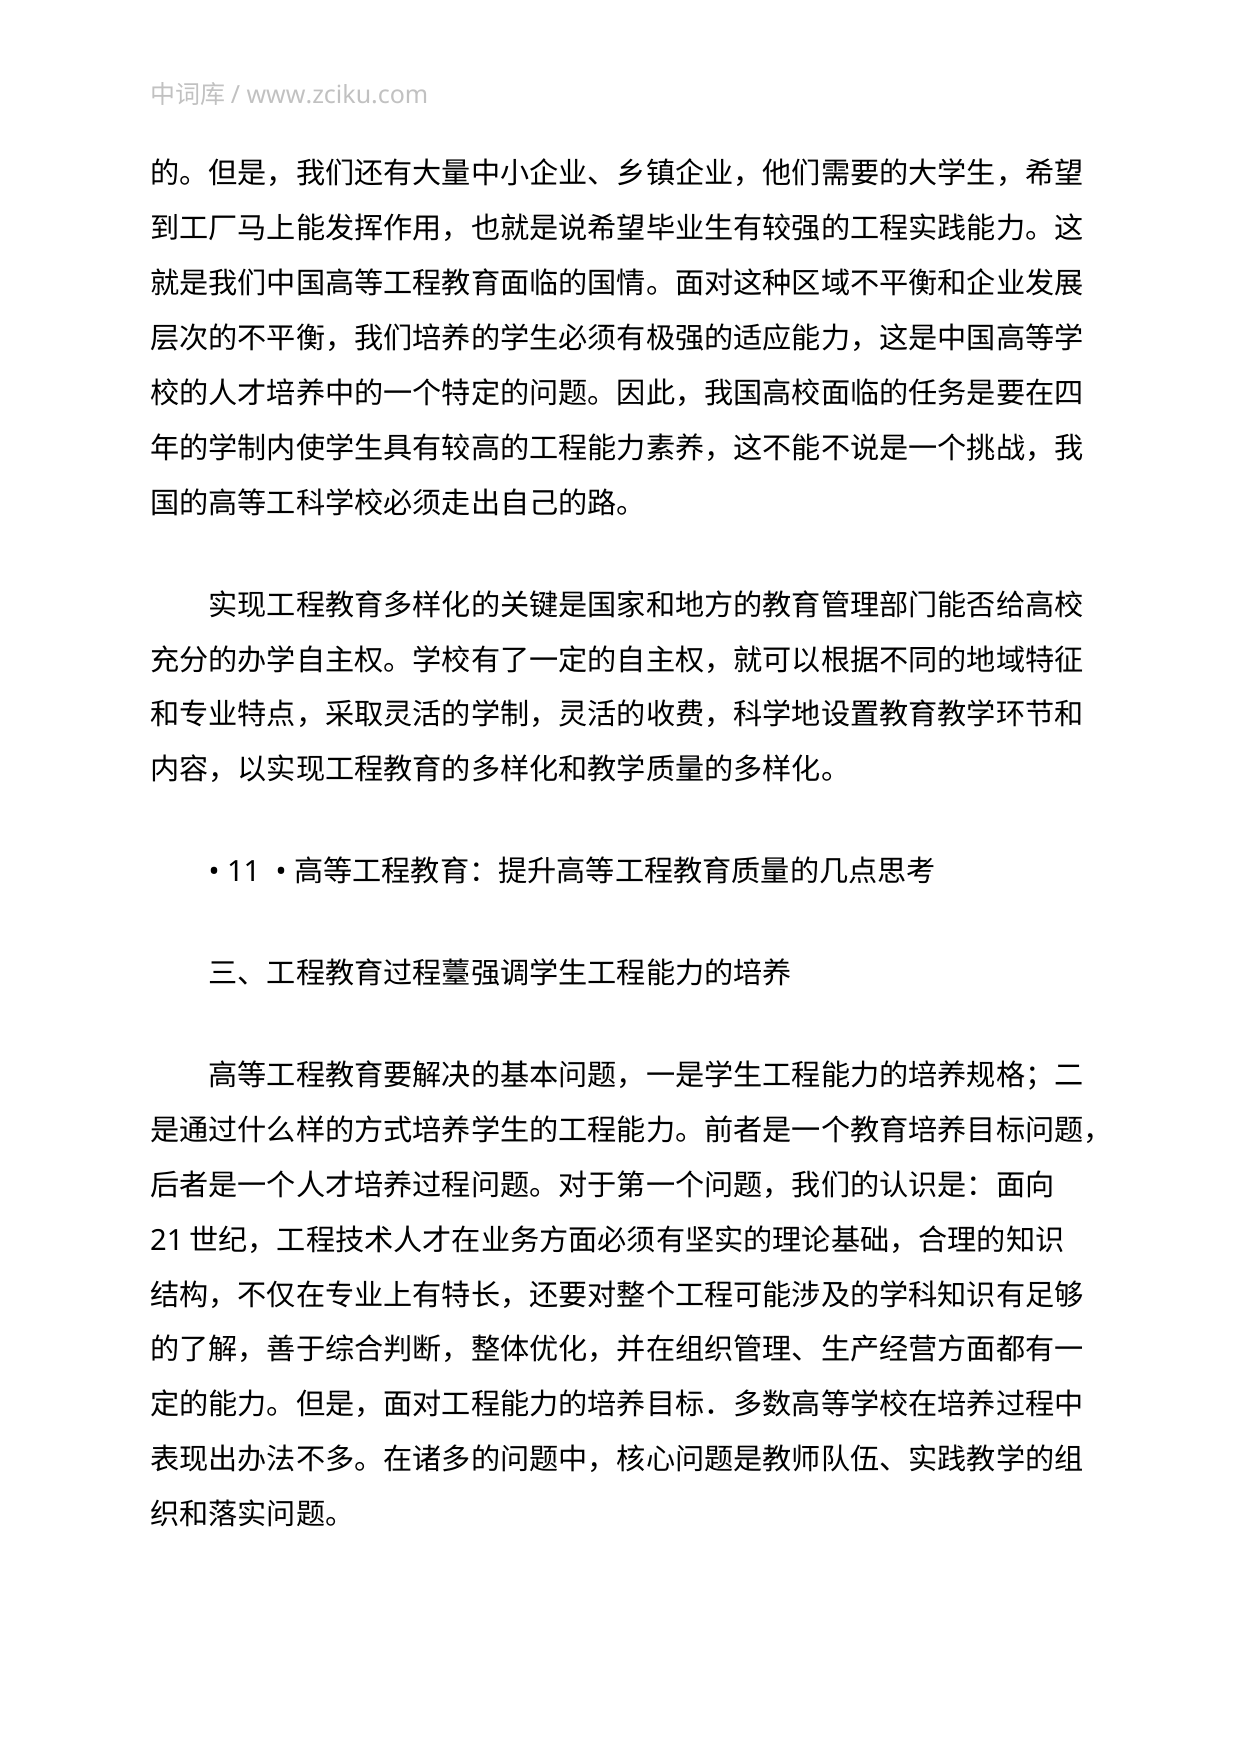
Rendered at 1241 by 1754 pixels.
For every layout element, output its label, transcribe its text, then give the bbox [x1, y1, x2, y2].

text • 11 • 高等工程教育：提升高等工程教育质量的几点思考 [150, 848, 1090, 890]
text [150, 150, 1090, 522]
text 三、工程教育过程薹强调学生工程能力的培养 [150, 949, 1090, 992]
text 实现工程教育多样化的关键是国家和地方的教育管理部门能否给高校充分的办学自主权。学校有了一定的自主权，就可以根据不同的地域特征和专业特点，采取灵活的学制，灵活的收费，科学地设置教育教学环节和内容，以实现工程教育的多样化和教学质量的多样化。 [150, 581, 1090, 788]
text 高等工程教育要解决的基本问题，一是学生工程能力的培养规格；二是通过什么样的方式培养学生的工程能力。前者是一个教育培养目标问题，后者是一个人才培养过程问题。对于第一个问题，我们的认识是：面向21世纪，工程技术人才在业务方面必须有坚实的理论基础，合理的知识结构，不仅在专业上有特长，还要对整个工程可能涉及的学科知识有足够的了解，善于综合判断，整体优化，并在组织管理、生产经营方面都有一定的能力。但是，面对工程能力的培养目标．多数高等学校在培养过程中表现出办法不多。在诸多的问题中，核心问题是教师队伍、实践教学的组织和落实问题。 [150, 1051, 1090, 1533]
